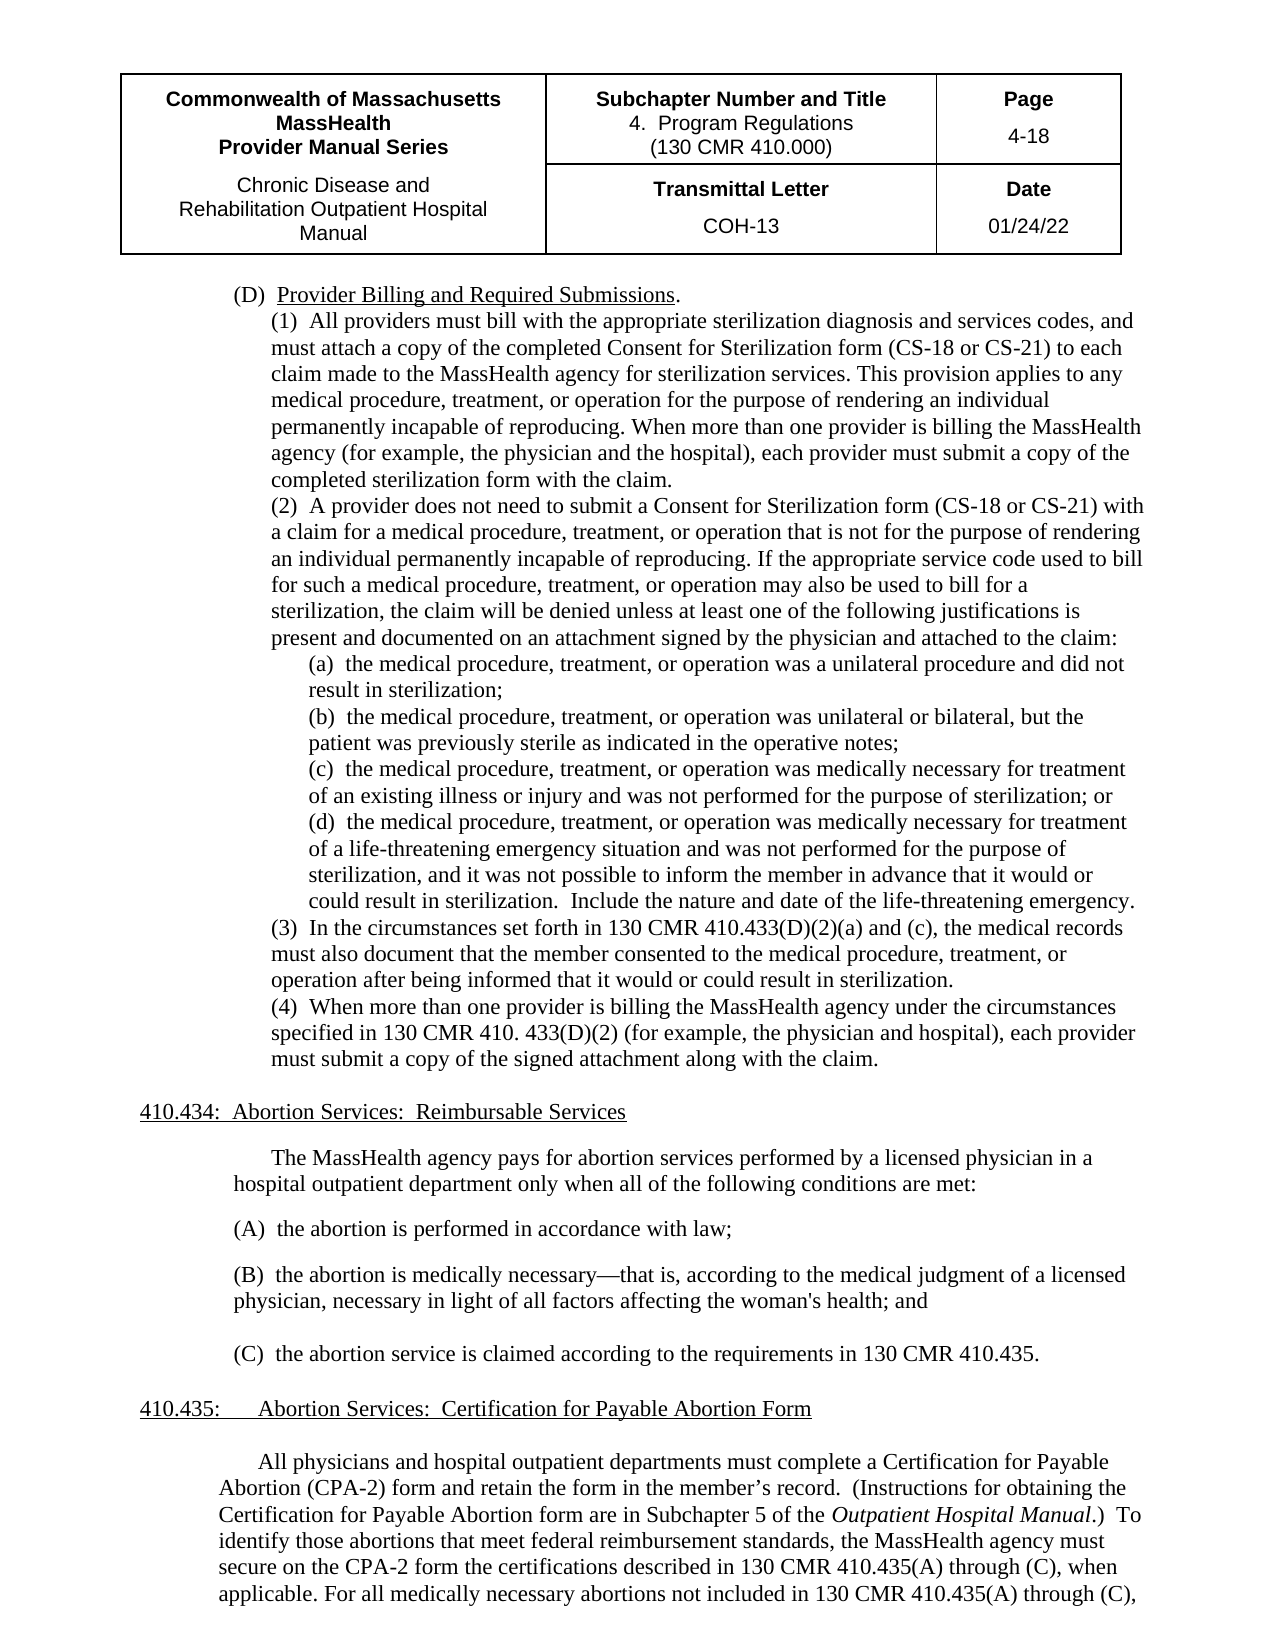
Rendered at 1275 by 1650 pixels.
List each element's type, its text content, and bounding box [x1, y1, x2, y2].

text (c) the medical procedure, treatment, or operation was medically necessary for treatment of an existing illness or injury and was not performed for the purpose of sterilization; or [308, 756, 1146, 808]
text 410.434: Abortion Services: Reimbursable Services [130, 1098, 1146, 1124]
text All physicians and hospital outpatient departments must complete a Certification for Payable Abortion (CPA-2) form and retain the form in the member’s record. (Instructions for obtaining the Certification for Payable Abortion form are in Subchapter 5 of the Outpatient Hospital Manual.) To identify those abortions that meet federal reimbursement standards, the MassHealth agency must secure on the CPA-2 form the certifications described in 130 CMR 410.435(A) through (C), when applicable. For all medically necessary abortions not included in 130 CMR 410.435(A) through (C), [218, 1448, 1146, 1606]
text (d) the medical procedure, treatment, or operation was medically necessary for treatment of a life-threatening emergency situation and was not performed for the purpose of sterilization, and it was not possible to inform the member in advance that it would or could result in sterilization. Include the nature and date of the life-threatening emergency. [308, 808, 1146, 914]
text (A) the abortion is performed in accordance with law; [233, 1216, 1146, 1242]
table_cell Transmittal Letter COH-13 [547, 165, 936, 253]
table_header Subchapter Number and Title 4. Program Regulations (130 CMR 410.000) [547, 75, 936, 163]
table_cell Date 01/24/22 [937, 165, 1120, 253]
text (2) A provider does not need to submit a Consent for Sterilization form (CS-18 or CS-21) with a claim for a medical procedure, treatment, or operation that is not for the purpose of rendering an individual permanently incapable of reproducing. If the appropriate service code used to bill for such a medical procedure, treatment, or operation may also be used to bill for a sterilization, the claim will be denied unless at least one of the following justifications is present and documented on an attachment signed by the physician and attached to the claim: [271, 492, 1146, 650]
text (4) When more than one provider is billing the MassHealth agency under the circumstances specified in 130 CMR 410. 433(D)(2) (for example, the physician and hospital), each provider must submit a copy of the signed attachment along with the claim. [271, 993, 1146, 1072]
text The MassHealth agency pays for abortion services performed by a licensed physician in a hospital outpatient department only when all of the following conditions are met: [233, 1144, 1146, 1196]
text (D) Provider Billing and Required Submissions. [218, 281, 1146, 307]
text (b) the medical procedure, treatment, or operation was unilateral or bilateral, but the patient was previously sterile as indicated in the operative notes; [308, 703, 1146, 756]
table_header Page 4-18 [937, 75, 1120, 163]
text (3) In the circumstances set forth in 130 CMR 410.433(D)(2)(a) and (c), the medical records must also document that the member consented to the medical procedure, treatment, or operation after being informed that it would or could result in sterilization. [271, 914, 1146, 993]
text (1) All providers must bill with the appropriate sterilization diagnosis and services codes, and must attach a copy of the completed Consent for Sterilization form (CS-18 or CS-21) to each claim made to the MassHealth agency for sterilization services. This provision applies to any medical procedure, treatment, or operation for the purpose of rendering an individual permanently incapable of reproducing. When more than one provider is billing the MassHealth agency (for example, the physician and the hospital), each provider must submit a copy of the completed sterilization form with the claim. [271, 307, 1146, 492]
text (a) the medical procedure, treatment, or operation was a unilateral procedure and did not result in sterilization; [308, 650, 1146, 703]
text 410.435: Abortion Services: Certification for Payable Abortion Form [139, 1395, 1146, 1422]
table_cell Chronic Disease and Rehabilitation Outpatient Hospital Manual [122, 163, 545, 253]
table_header Commonwealth of Massachusetts MassHealth Provider Manual Series [122, 75, 545, 163]
text (B) the abortion is medically necessary—that is, according to the medical judgment of a licensed physician, necessary in light of all factors affecting the woman's health; and [233, 1261, 1146, 1314]
text (C) the abortion service is claimed according to the requirements in 130 CMR 410.435. [233, 1340, 1146, 1366]
